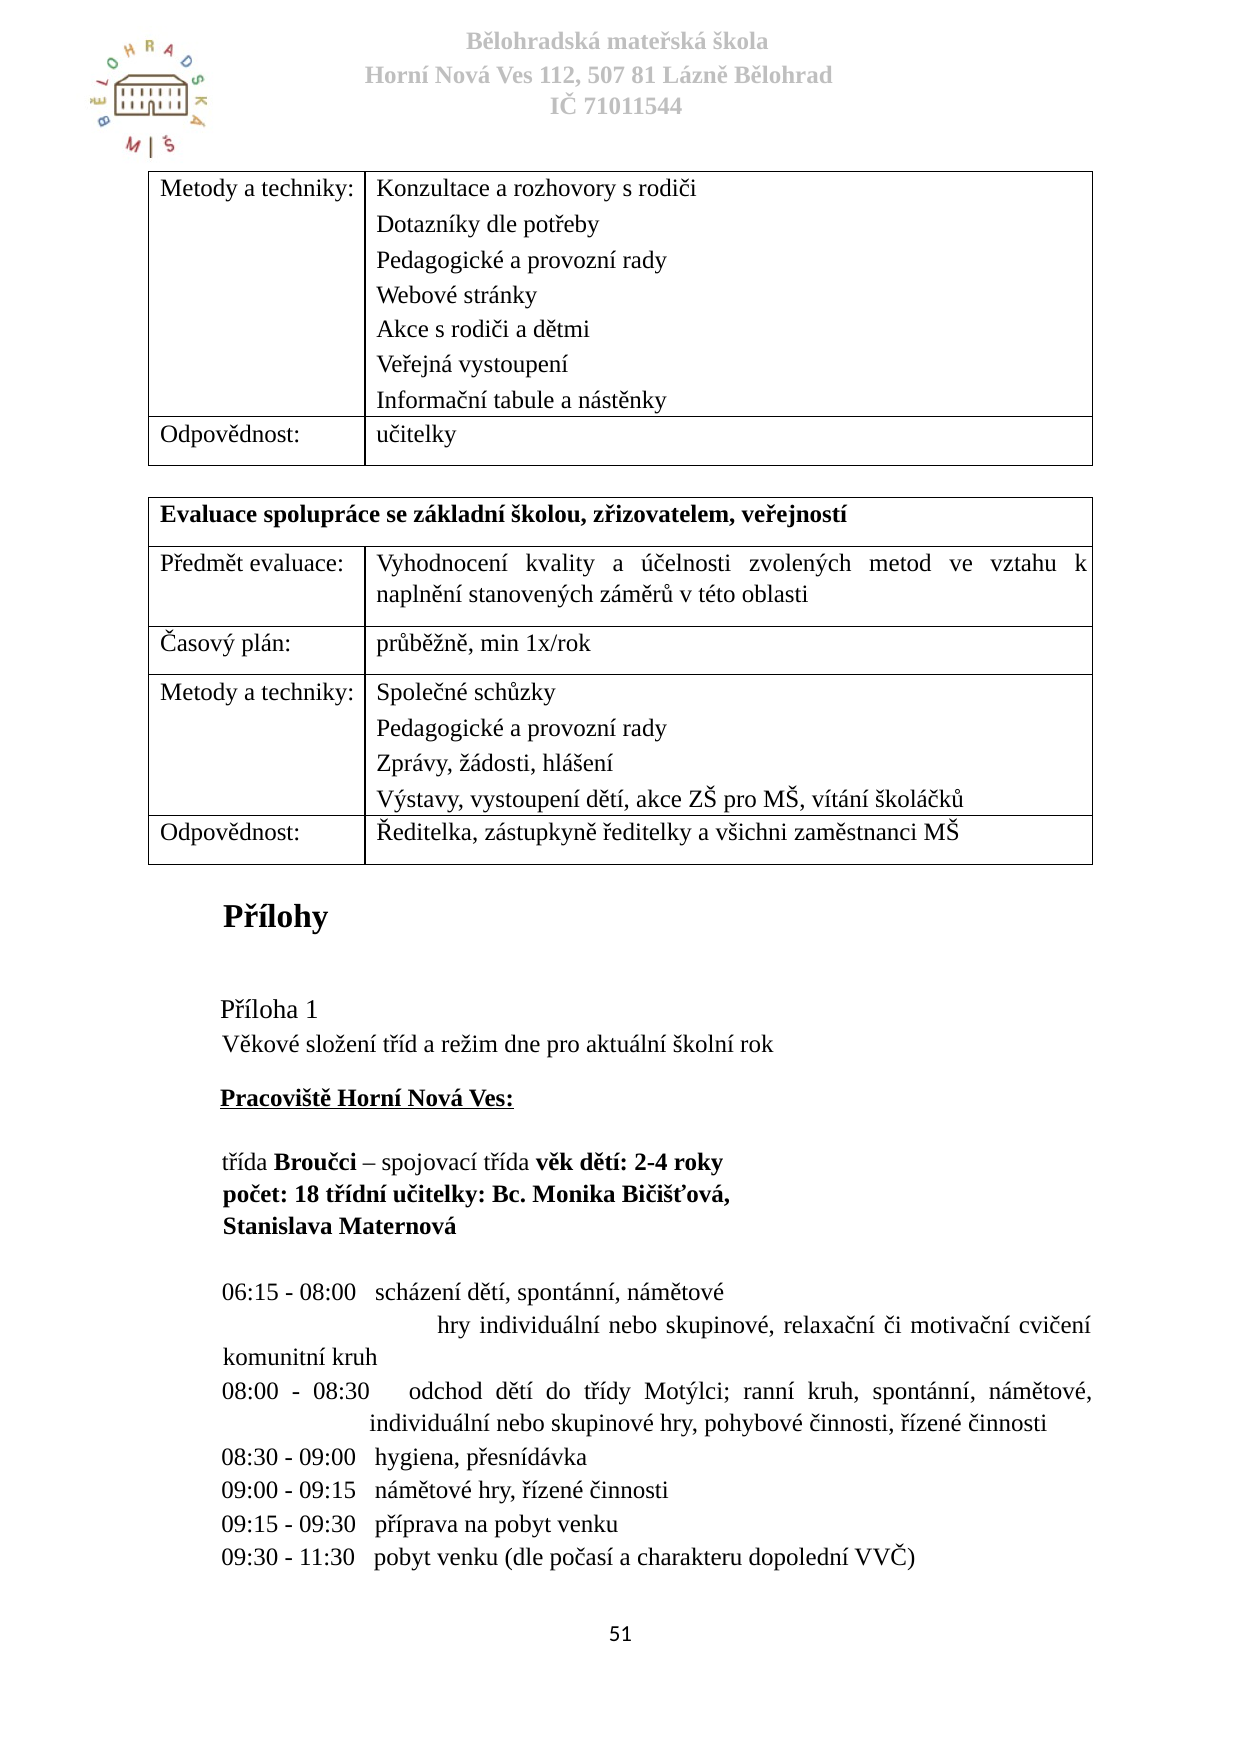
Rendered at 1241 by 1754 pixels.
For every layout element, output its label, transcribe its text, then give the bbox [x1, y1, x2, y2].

text Pracoviště Horní Nová Ves: [220, 1083, 1093, 1111]
table_cell Metody a techniky: [149, 675, 364, 815]
table_cell průběžně, min 1x/rok [366, 627, 1092, 674]
text 09:00 - 09:15 námětové hry, řízené činnosti [146, 1475, 1093, 1504]
subtitle Příloha 1 [220, 993, 1093, 1024]
text hry individuální nebo skupinové, relaxační či motivační cvičení komunitní kruh [222, 1310, 1093, 1371]
text 08:30 - 09:00 hygiena, přesnídávka [146, 1442, 1093, 1470]
subtitle Přílohy [223, 896, 1093, 934]
table_cell Časový plán: [149, 627, 364, 674]
table_header Evaluace spolupráce se základní školou, zřizovatelem, veřejností [149, 498, 1092, 546]
table_cell Společné schůzky Pedagogické a provozní rady Zprávy, žádosti, hlášení Výstavy, vystoupení dětí, akce ZŠ pro MŠ, vítání školáčků [366, 675, 1092, 815]
text 09:30 - 11:30 pobyt venku (dle počasí a charakteru dopolední VVČ) [146, 1542, 1093, 1571]
table_cell učitelky [366, 417, 1092, 465]
text 09:15 - 09:30 příprava na pobyt venku [146, 1509, 1093, 1537]
text Věkové složení tříd a režim dne pro aktuální školní rok [222, 1029, 1093, 1058]
table_cell Metody a techniky: [149, 172, 364, 416]
table_cell Ředitelka, zástupkyně ředitelky a všichni zaměstnanci MŠ [366, 816, 1092, 864]
table_cell Odpovědnost: [149, 417, 364, 465]
table_cell Konzultace a rozhovory s rodiči Dotazníky dle potřeby Pedagogické a provozní rady Webové stránky Akce s rodiči a dětmi Veřejná vystoupení Informační tabule a nástěnky [366, 172, 1092, 416]
picture [46, 26, 255, 171]
table_cell Vyhodnocení kvality a účelnosti zvolených metod ve vztahu k naplnění stanovených záměrů v této oblasti [366, 547, 1092, 626]
text třída Broučci – spojovací třída věk dětí: 2-4 roky počet: 18 třídní učitelky: Bc. Monika Bičišťová, Stanislava Maternová [222, 1147, 762, 1240]
text 08:00 - 08:30 odchod dětí do třídy Motýlci; ranní kruh, spontánní, námětové, individuální nebo skupinové hry, pohybové činnosti, řízené činnosti [222, 1376, 1093, 1437]
table_cell Předmět evaluace: [149, 547, 364, 626]
table_cell Odpovědnost: [149, 816, 364, 864]
text 06:15 - 08:00 scházení dětí, spontánní, námětové [222, 1277, 1093, 1305]
